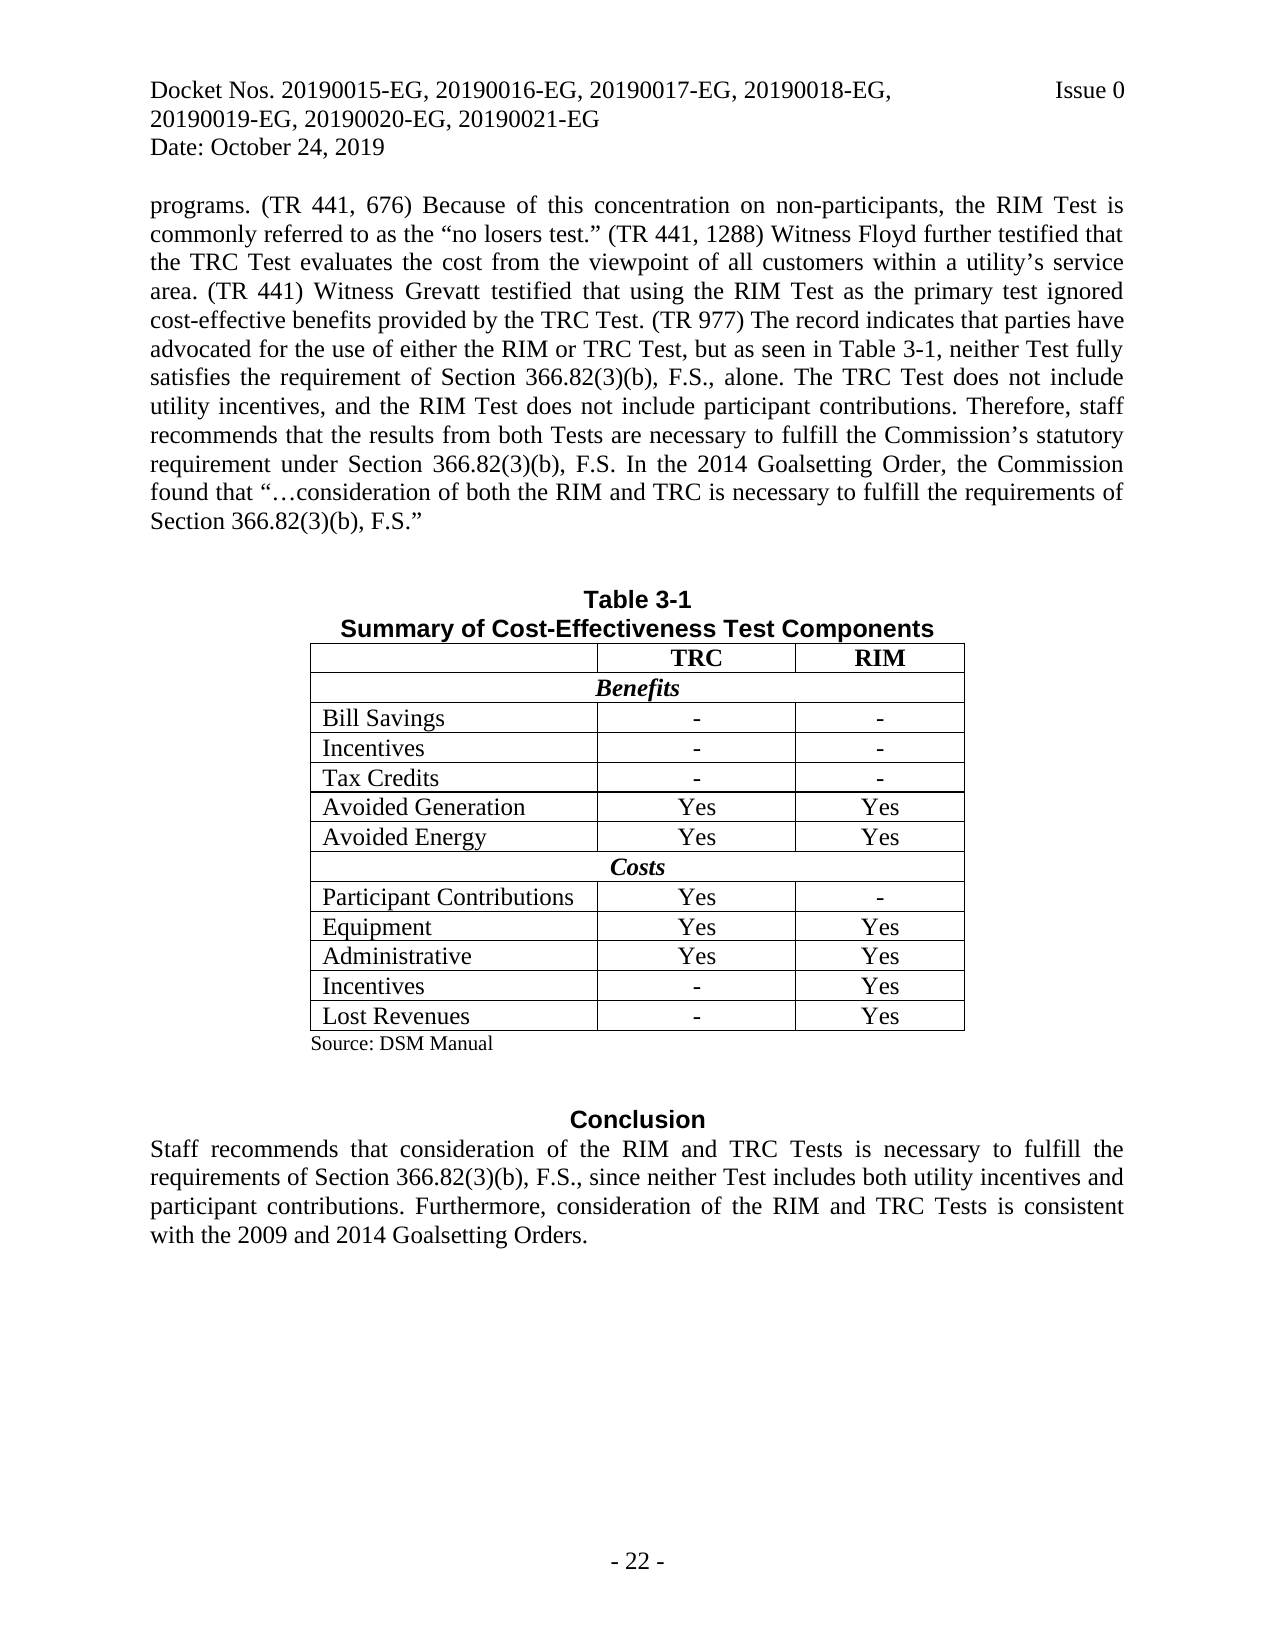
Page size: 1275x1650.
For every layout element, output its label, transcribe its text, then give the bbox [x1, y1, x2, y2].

table_cell - [796, 733, 964, 762]
table_cell Participant Contributions [311, 882, 597, 911]
table_cell - [796, 882, 964, 911]
table_cell Yes [796, 1001, 964, 1030]
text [150, 190, 1125, 535]
table_cell Avoided Energy [311, 822, 597, 851]
text Summary of Cost-Effectiveness Test Components [150, 614, 1125, 642]
table_cell Administrative [311, 941, 597, 970]
table_cell - [598, 703, 795, 732]
table_cell - [796, 763, 964, 791]
table_header [311, 644, 597, 672]
table_cell Avoided Generation [311, 793, 597, 821]
table_cell Yes [796, 822, 964, 851]
table_cell - [598, 971, 795, 1000]
text Source: DSM Manual [225, 1031, 1125, 1055]
table_cell Yes [796, 912, 964, 940]
table_cell Incentives [311, 971, 597, 1000]
table_cell Yes [598, 912, 795, 940]
table_cell Yes [598, 822, 795, 851]
table_cell Benefits [311, 673, 964, 702]
text Table 3-1 [150, 585, 1125, 614]
table_cell Lost Revenues [311, 1001, 597, 1030]
text Staff recommends that consideration of the RIM and TRC Tests is necessary to fulfill the requirements of Section 366.82(3)(b), F.S., since neither Test includes both utility incentives and participant contributions. Furthermore, consideration of the RIM and TRC Tests is consistent with the 2009 and 2014 Goalsetting Orders. [150, 1134, 1125, 1249]
table_cell - [598, 763, 795, 791]
table_header TRC [598, 644, 795, 672]
table_cell Yes [598, 882, 795, 911]
table_cell Costs [311, 852, 964, 881]
table_cell Equipment [311, 912, 597, 940]
table_cell - [598, 733, 795, 762]
table_cell Incentives [311, 733, 597, 762]
table_cell Tax Credits [311, 763, 597, 791]
table_cell - [796, 703, 964, 732]
table_cell - [598, 1001, 795, 1030]
table_cell Bill Savings [311, 703, 597, 732]
table_cell Yes [598, 941, 795, 970]
table_cell Yes [598, 793, 795, 821]
table_cell Yes [796, 971, 964, 1000]
table_cell Yes [796, 941, 964, 970]
table_cell Yes [796, 793, 964, 821]
text Conclusion [150, 1105, 1125, 1134]
table_header RIM [796, 644, 964, 672]
